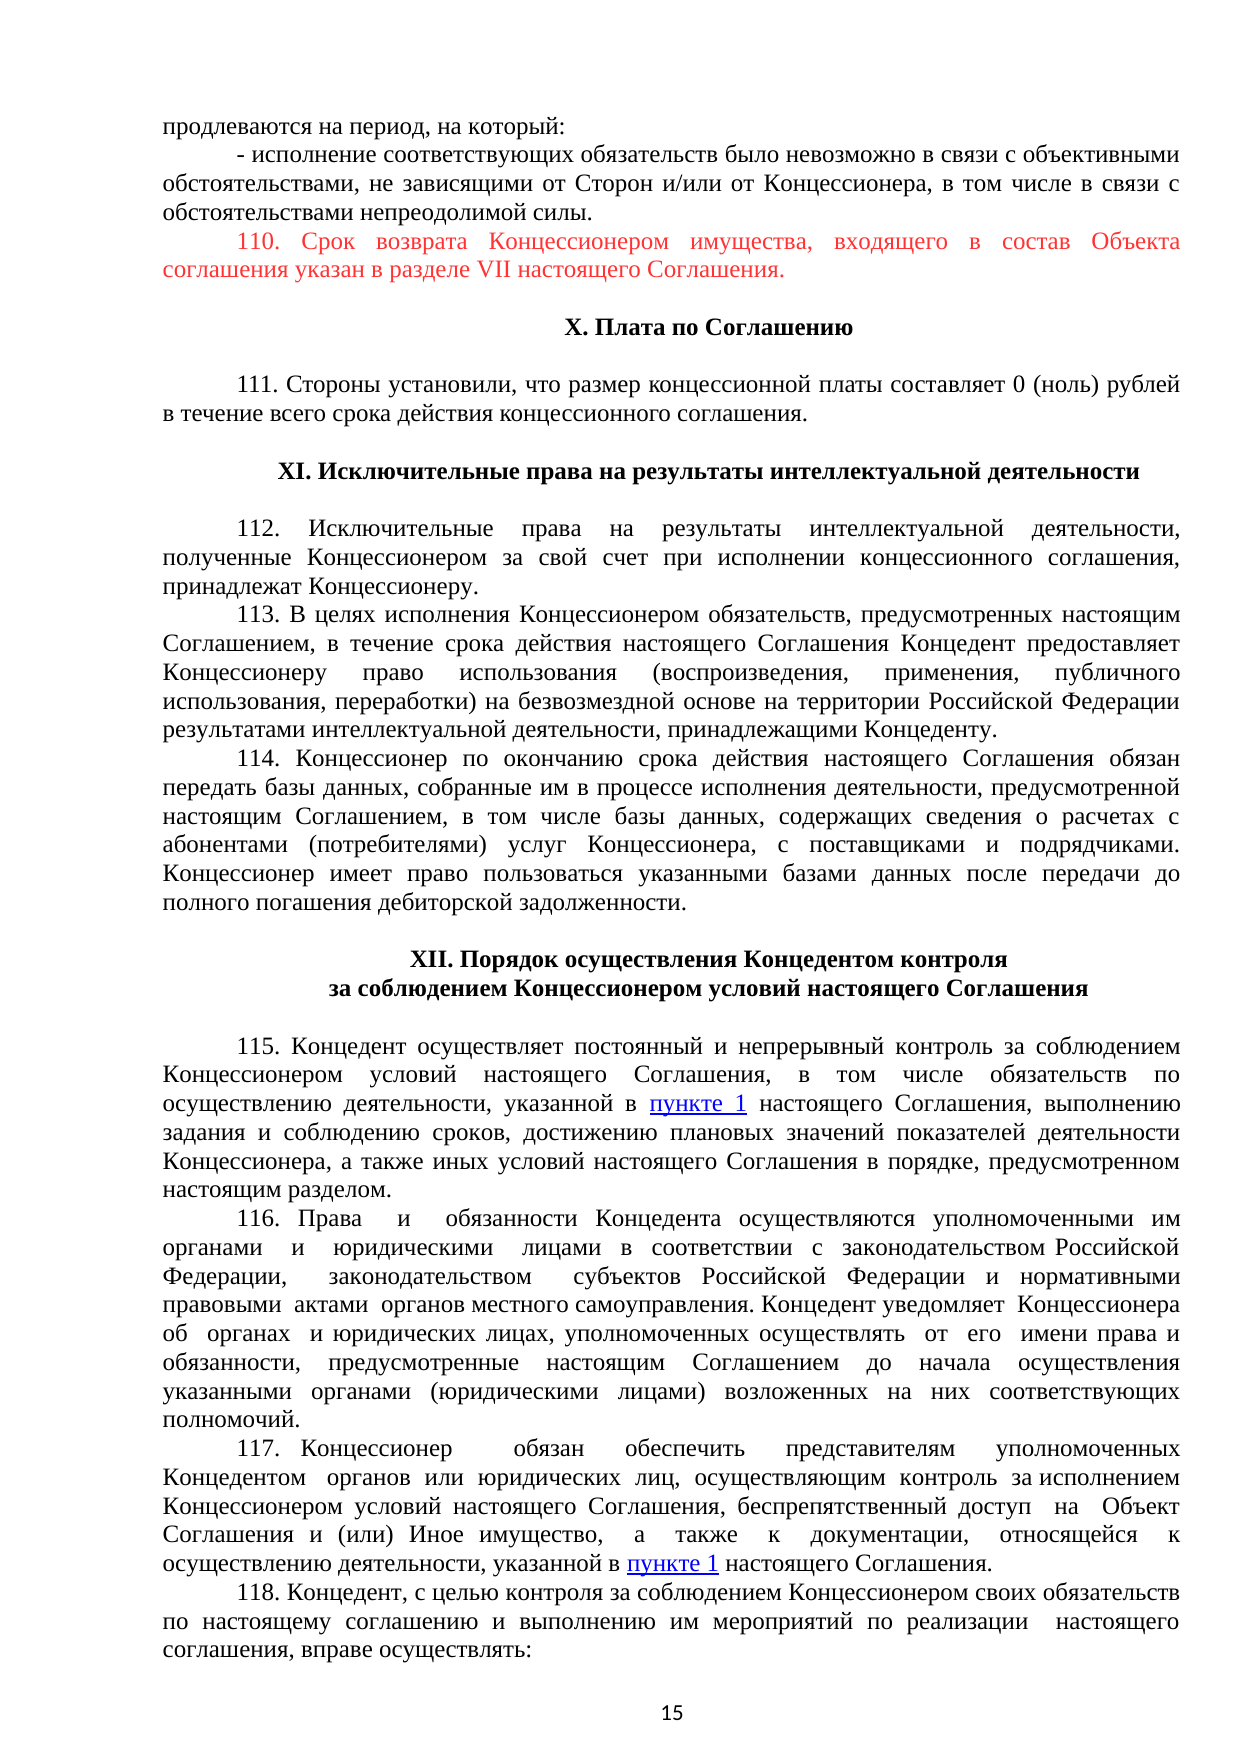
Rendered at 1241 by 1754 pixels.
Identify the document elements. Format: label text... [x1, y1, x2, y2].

text 114. Концессионер по окончанию срока действия настоящего Соглашения обязан передать базы данных, собранные им в процессе исполнения деятельности, предусмотренной настоящим Соглашением, в том числе базы данных, содержащих сведения о расчетах с абонентами (потребителями) услуг Концессионера, с поставщиками и подрядчиками. Концессионер имеет право пользоваться указанными базами данных после передачи до полного погашения дебиторской задолженности. [162, 743, 1181, 916]
text 117. Концессионер обязан обеспечить представителям уполномоченных Концедентом органов или юридических лиц, осуществляющим контроль за исполнением Концессионером условий настоящего Соглашения, беспрепятственный доступ на Объект Соглашения и (или) Иное имущество, а также к документации, относящейся к осуществлению деятельности, указанной в пункте 1 настоящего Соглашения. [162, 1433, 1181, 1577]
text 110. Срок возврата Концессионером имущества, входящего в состав Объекта соглашения указан в разделе VII настоящего Соглашения. [162, 226, 1181, 283]
text 116. Права и обязанности Концедента осуществляются уполномоченными им органами и юридическими лицами в соответствии с законодательством Российской Федерации, законодательством субъектов Российской Федерации и нормативными правовыми актами органов местного самоуправления. Концедент уведомляет Концессионера об органах и юридических лицах, уполномоченных осуществлять от его имени права и обязанности, предусмотренные настоящим Соглашением до начала осуществления указанными органами (юридическими лицами) возложенных на них соответствующих полномочий. [162, 1203, 1181, 1433]
text 115. Концедент осуществляет постоянный и непрерывный контроль за соблюдением Концессионером условий настоящего Соглашения, в том числе обязательств по осуществлению деятельности, указанной в пункте 1 настоящего Соглашения, выполнению задания и соблюдению сроков, достижению плановых значений показателей деятельности Концессионера, а также иных условий настоящего Соглашения в порядке, предусмотренном настоящим разделом. [162, 1031, 1181, 1203]
text за соблюдением Концессионером условий настоящего Соглашения [162, 973, 1181, 1002]
text 113. В целях исполнения Концессионером обязательств, предусмотренных настоящим Соглашением, в течение срока действия настоящего Соглашения Концедент предоставляет Концессионеру право использования (воспроизведения, применения, публичного использования, переработки) на безвозмездной основе на территории Российской Федерации результатами интеллектуальной деятельности, принадлежащими Концеденту. [162, 599, 1181, 743]
text X. Плата по Соглашению [162, 312, 1181, 341]
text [162, 111, 1181, 139]
text XII. Порядок осуществления Концедентом контроля [162, 944, 1181, 973]
text 111. Стороны установили, что размер концессионной платы составляет 0 (ноль) рублей в течение всего срока действия концессионного соглашения. [162, 369, 1181, 427]
text 118. Концедент, с целью контроля за соблюдением Концессионером своих обязательств по настоящему соглашению и выполнению им мероприятий по реализации настоящего соглашения, вправе осуществлять: [162, 1577, 1181, 1663]
text - исполнение соответствующих обязательств было невозможно в связи с объективными обстоятельствами, не зависящими от Сторон и/или от Концессионера, в том числе в связи с обстоятельствами непреодолимой силы. [162, 139, 1181, 226]
text XI. Исключительные права на результаты интеллектуальной деятельности [162, 456, 1181, 484]
text 112. Исключительные права на результаты интеллектуальной деятельности, полученные Концессионером за свой счет при исполнении концессионного соглашения, принадлежат Концессионеру. [162, 513, 1181, 599]
